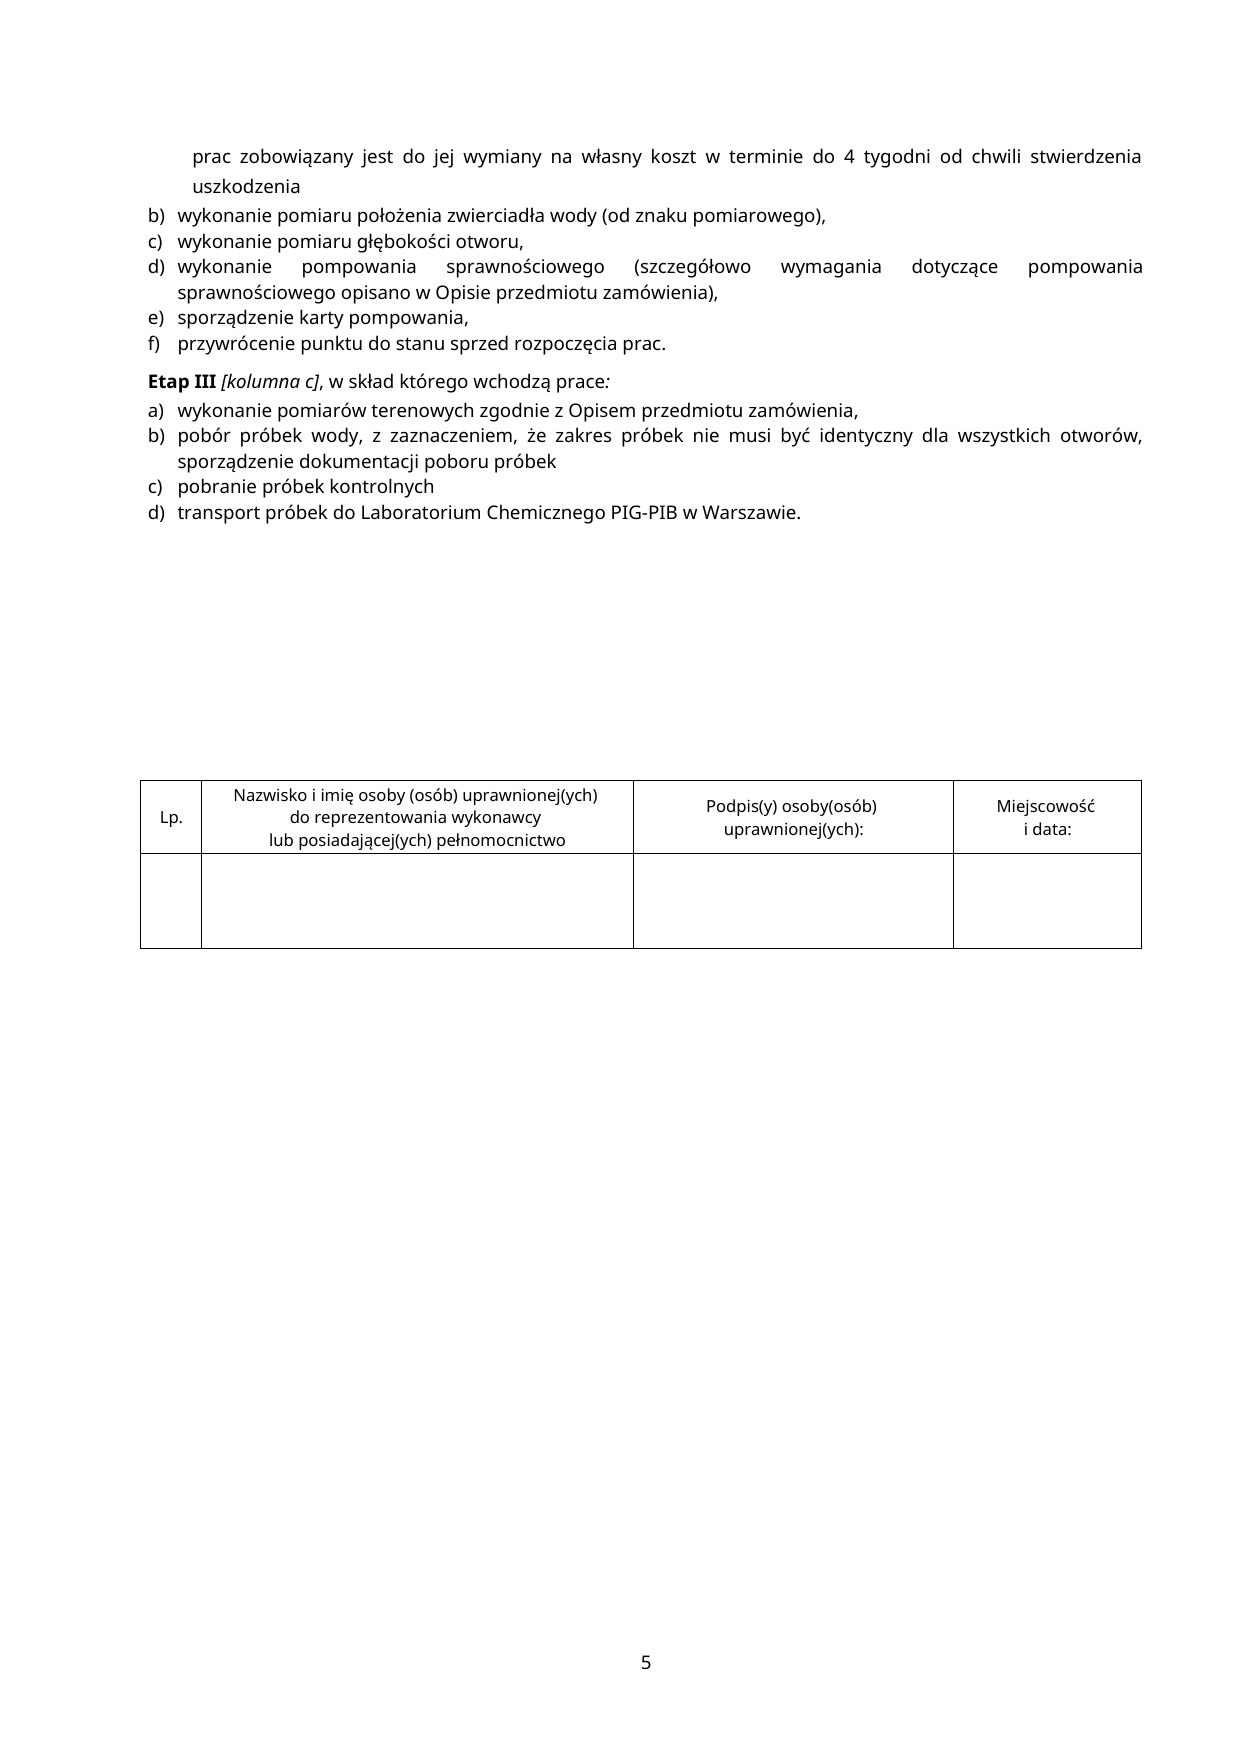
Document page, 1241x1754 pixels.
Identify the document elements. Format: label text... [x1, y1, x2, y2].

text Etap III [kolumna c], w skład którego wchodzą prace: [148, 368, 1144, 393]
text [162, 144, 1144, 199]
list wykonanie pompowania sprawnościowego (szczegółowo wymagania dotyczące pompowania sprawnościowego opisano w Opisie przedmiotu zamówienia), [148, 253, 1144, 304]
list pobranie próbek kontrolnych [148, 474, 1144, 499]
list sporządzenie karty pompowania, [148, 304, 1144, 330]
list transport próbek do Laboratorium Chemicznego PIG-PIB w Warszawie. [148, 499, 1144, 525]
list wykonanie pomiaru położenia zwierciadła wody (od znaku pomiarowego), [148, 202, 1144, 228]
table_header Lp. [141, 781, 201, 853]
list wykonanie pomiaru głębokości otworu, [148, 228, 1144, 253]
table_cell [202, 854, 633, 947]
list wykonanie pomiarów terenowych zgodnie z Opisem przedmiotu zamówienia, [148, 397, 1144, 423]
table_cell [634, 854, 953, 947]
table_header Podpis(y) osoby(osób) uprawnionej(ych): [634, 781, 953, 853]
table_cell [954, 854, 1141, 947]
table_cell [141, 854, 201, 947]
list pobór próbek wody, z zaznaczeniem, że zakres próbek nie musi być identyczny dla wszystkich otworów, sporządzenie dokumentacji poboru próbek [148, 423, 1144, 474]
table_header Nazwisko i imię osoby (osób) uprawnionej(ych) do reprezentowania wykonawcy lub posiadającej(ych) pełnomocnictwo [202, 781, 633, 853]
list przywrócenie punktu do stanu sprzed rozpoczęcia prac. [148, 330, 1144, 356]
table_header Miejscowość i data: [954, 781, 1141, 853]
